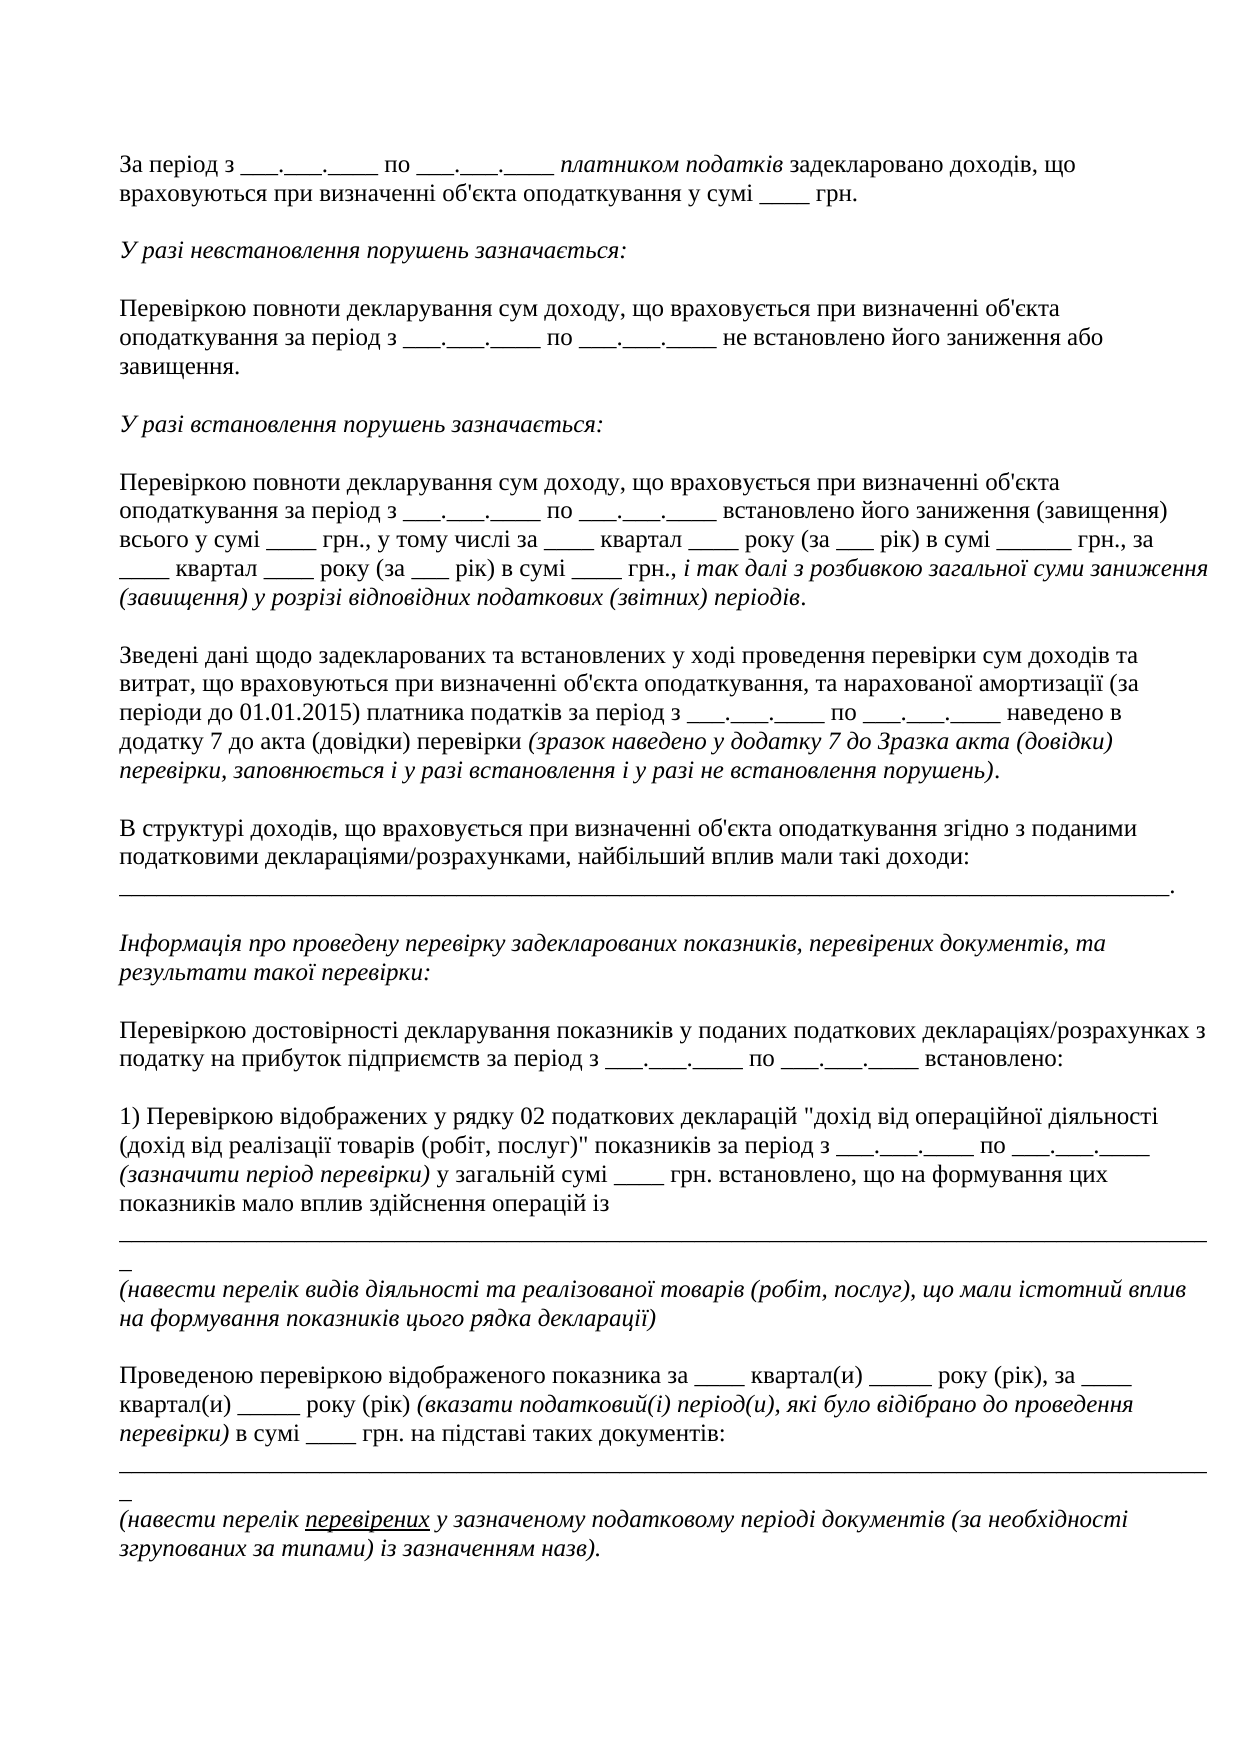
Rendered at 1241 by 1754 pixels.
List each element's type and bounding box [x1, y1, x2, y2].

table_header [118, 118, 1211, 1592]
